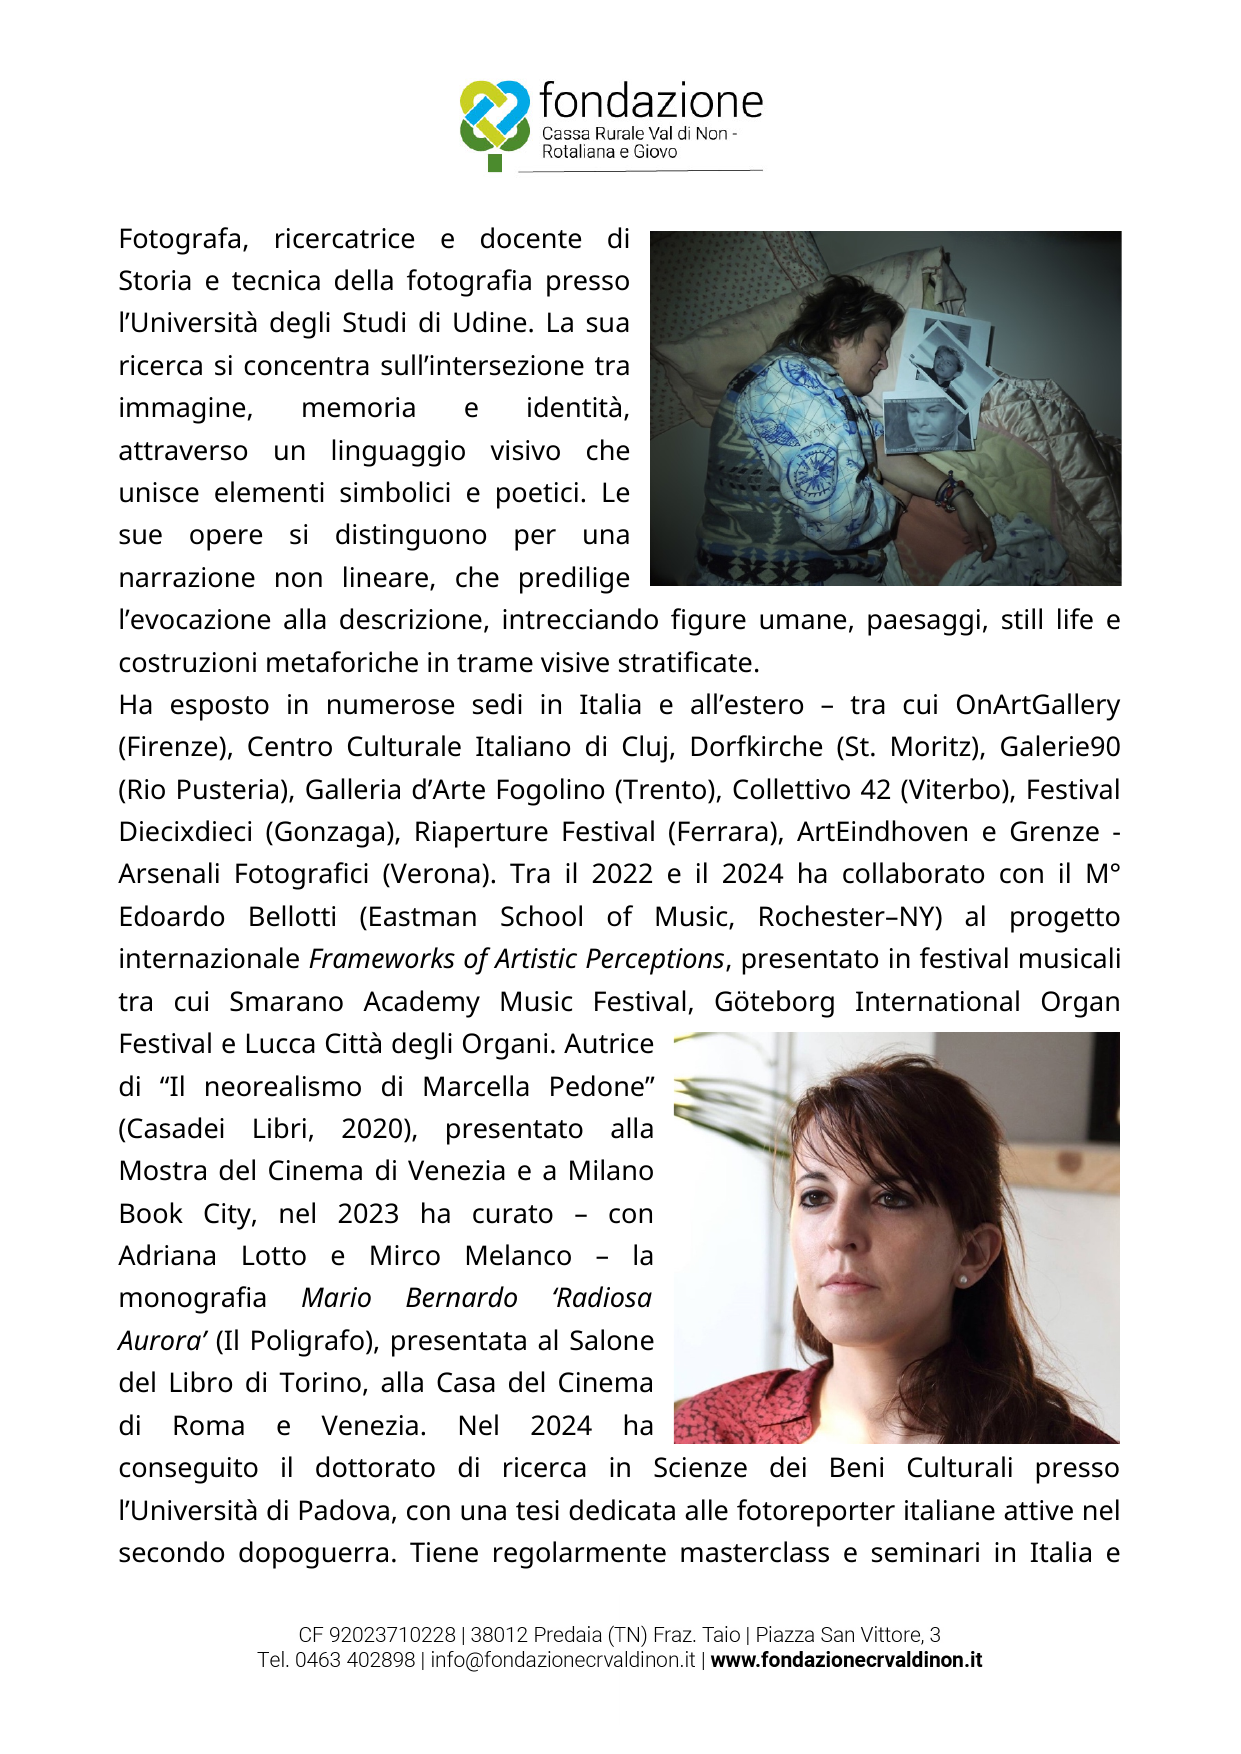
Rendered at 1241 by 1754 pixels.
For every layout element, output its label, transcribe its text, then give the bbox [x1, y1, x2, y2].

picture [446, 47, 774, 201]
picture [673, 1032, 1120, 1444]
picture [650, 231, 1122, 586]
picture [118, 1595, 1121, 1725]
